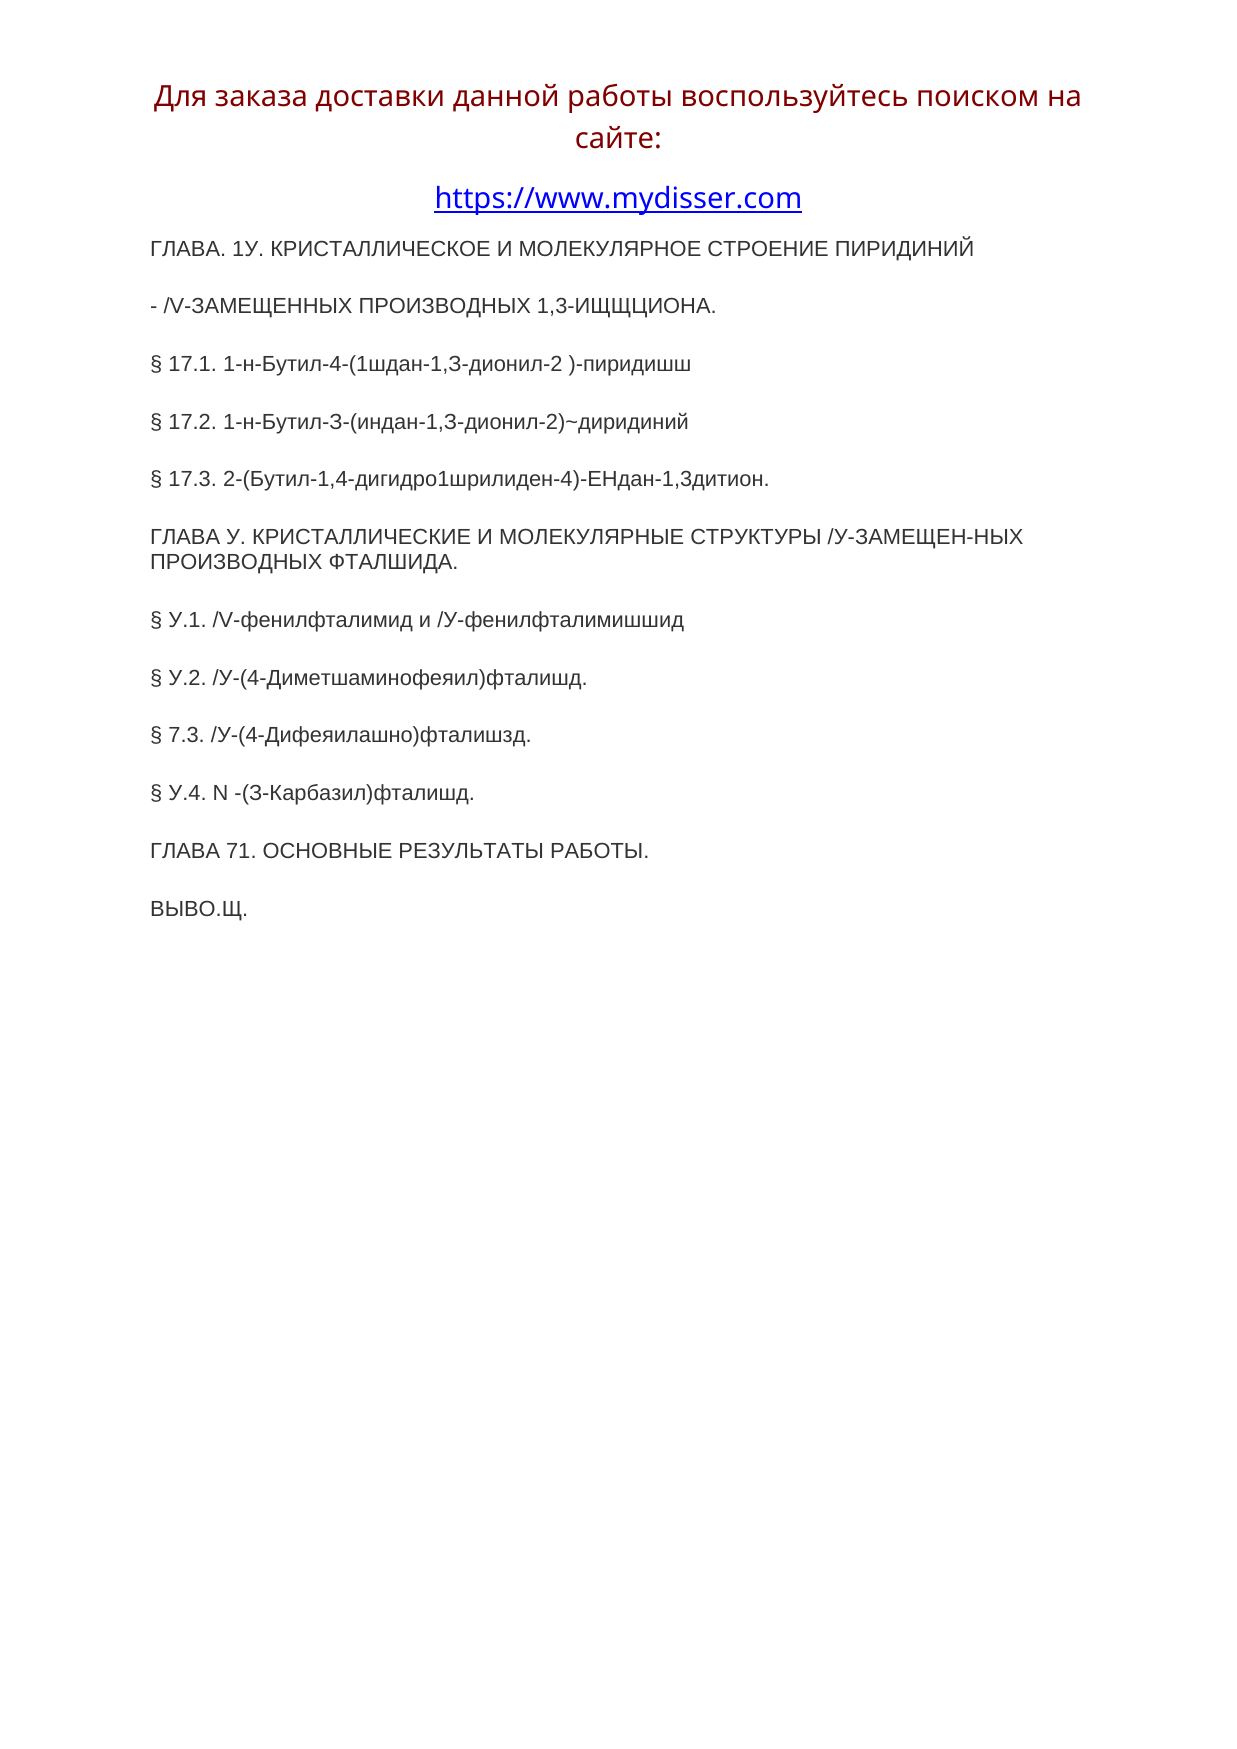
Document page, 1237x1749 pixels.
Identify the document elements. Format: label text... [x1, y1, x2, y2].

text ГЛАВА. 1У. КРИСТАЛЛИЧЕСКОЕ И МОЛЕКУЛЯРНОЕ СТРОЕНИЕ ПИРИДИНИЙ [150, 236, 1086, 261]
text ГЛАВА 71. ОСНОВНЫЕ РЕЗУЛЬТАТЫ РАБОТЫ. [150, 838, 1086, 863]
text § У.2. /У-(4-Диметшаминофеяил)фталишд. [150, 665, 1086, 690]
text § 17.1. 1-н-Бутил-4-(1шдан-1,З-дионил-2 )-пиридишш [150, 351, 1086, 376]
text § У.4. N -(З-Карбазил)фталишд. [150, 780, 1086, 805]
text § 17.3. 2-(Бутил-1,4-дигидро1шрилиден-4)-ЕНдан-1,3дитион. [150, 466, 1086, 492]
text - /V-ЗАМЕЩЕННЫХ ПРОИЗВОДНЫХ 1,3-ИЩЩЦИОНА. [150, 293, 1086, 318]
text § У.1. /V-фенилфталимид и /У-фенилфталимишшид [150, 607, 1086, 632]
text ГЛАВА У. КРИСТАЛЛИЧЕСКИЕ И МОЛЕКУЛЯРНЫЕ СТРУКТУРЫ /У-ЗАМЕЩЕН-НЫХ ПРОИЗВОДНЫХ ФТАЛШИДА. [150, 524, 1086, 574]
text § 7.3. /У-(4-Дифеяилашно)фталишзд. [150, 722, 1086, 748]
text § 17.2. 1-н-Бутил-З-(индан-1,З-дионил-2)~диридиний [150, 409, 1086, 434]
text ВЫВО.Щ. [150, 896, 1086, 921]
